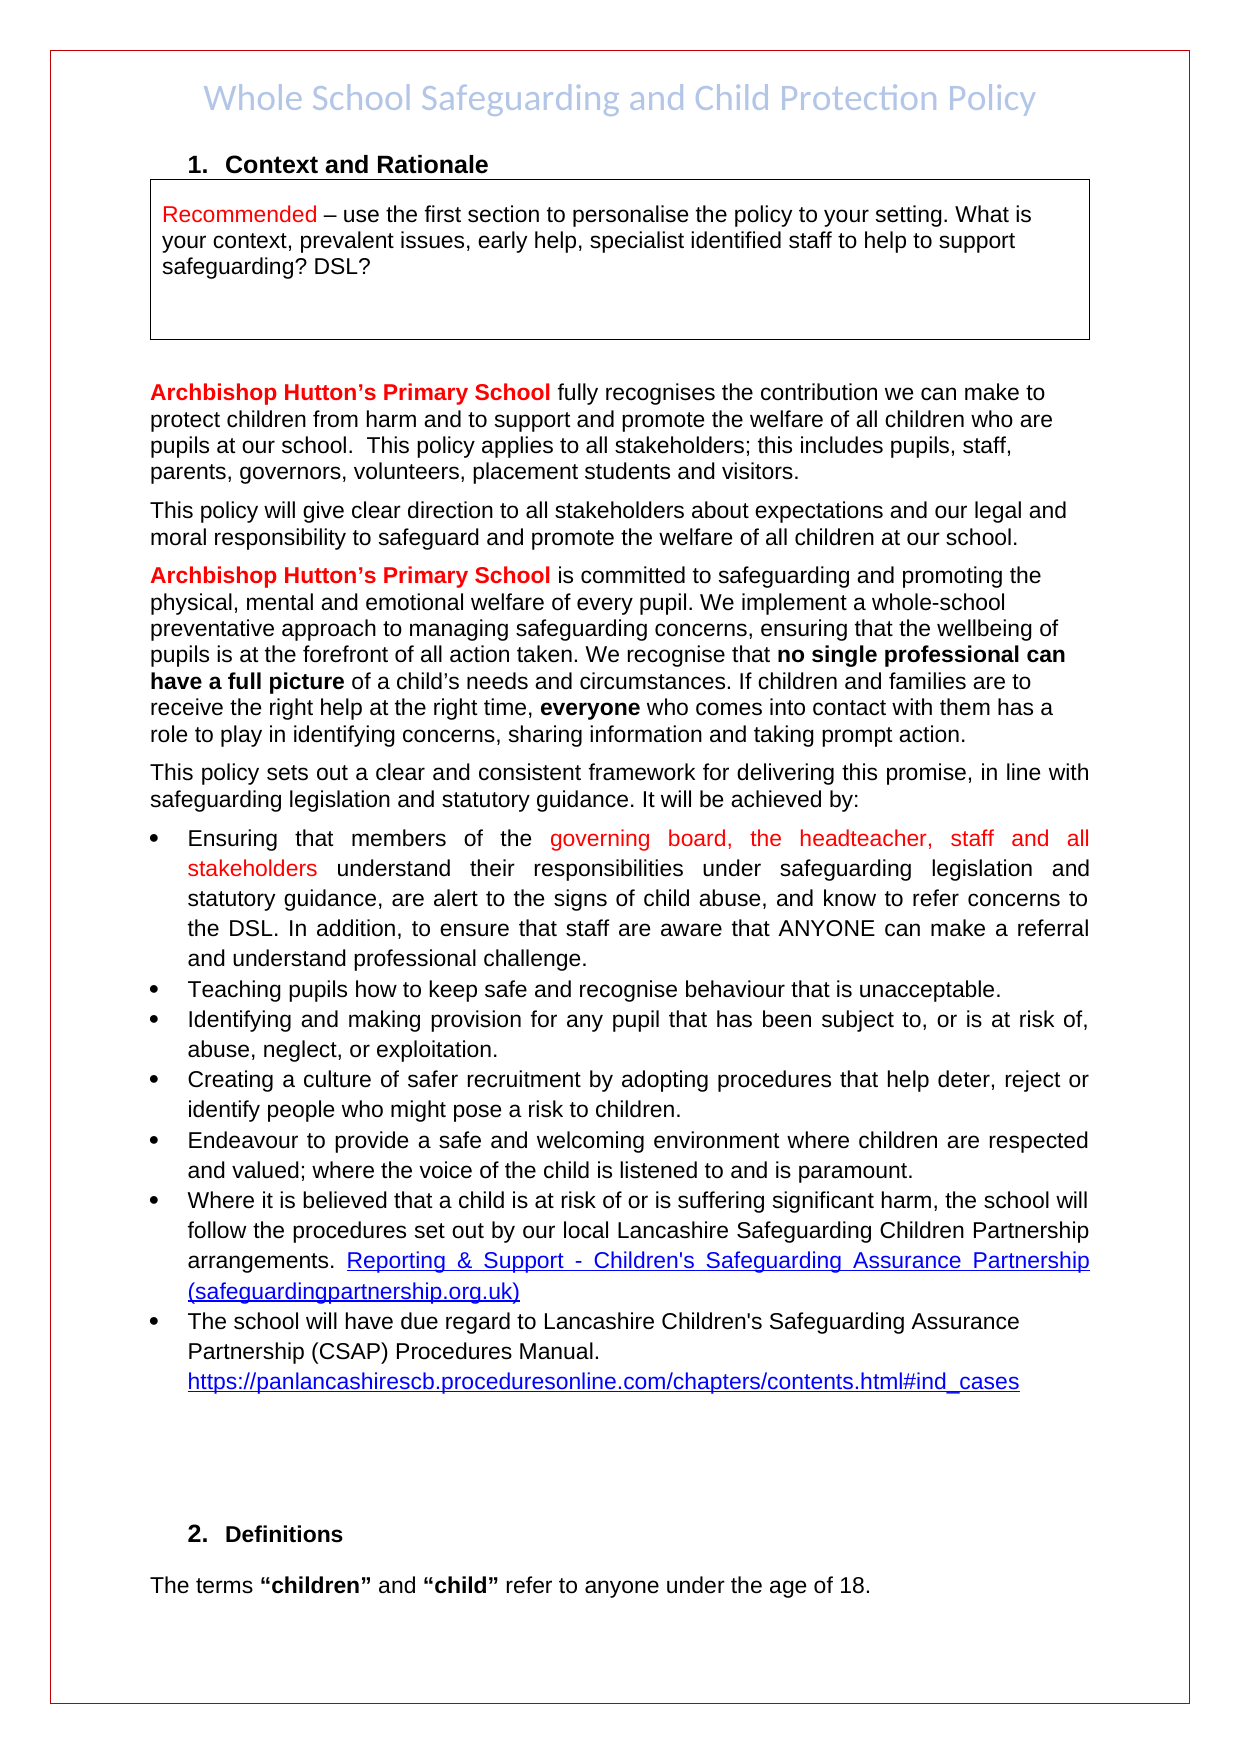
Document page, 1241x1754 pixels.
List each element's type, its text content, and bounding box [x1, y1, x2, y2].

list Endeavour to provide a safe and welcoming environment where children are respected and valued; where the voice of the child is listened to and is paramount. [150, 1127, 1090, 1183]
text Archbishop Hutton’s Primary School fully recognises the contribution we can make to protect children from harm and to support and promote the welfare of all children who are pupils at our school. This policy applies to all stakeholders; this includes pupils, staff, parents, governors, volunteers, placement students and visitors. [150, 379, 1090, 485]
text Archbishop Hutton’s Primary School is committed to safeguarding and promoting the physical, mental and emotional welfare of every pupil. We implement a whole-school preventative approach to managing safeguarding concerns, ensuring that the wellbeing of pupils is at the forefront of all action taken. We recognise that no single professional can have a full picture of a child’s needs and circumstances. If children and families are to receive the right help at the right time, everyone who comes into contact with them has a role to play in identifying concerns, sharing information and taking prompt action. [150, 562, 1090, 747]
text The terms “children” and “child” refer to anyone under the age of 18. [150, 1572, 1090, 1599]
list Identifying and making provision for any pupil that has been subject to, or is at risk of, abuse, neglect, or exploitation. [150, 1006, 1090, 1062]
list The school will have due regard to Lancashire Children's Safeguarding Assurance Partnership (CSAP) Procedures Manual. [150, 1308, 1090, 1364]
list Creating a culture of safer recruitment by adopting procedures that help deter, reject or identify people who might pose a risk to children. [150, 1066, 1090, 1123]
list Ensuring that members of the governing board, the headteacher, staff and all stakeholders understand their responsibilities under safeguarding legislation and statutory guidance, are alert to the signs of child abuse, and know to refer concerns to the DSL. In addition, to ensure that staff are aware that ANYONE can make a referral and understand professional challenge. [150, 824, 1090, 972]
list Where it is believed that a child is at risk of or is suffering significant harm, the school will follow the procedures set out by our local Lancashire Safeguarding Children Partnership arrangements. Reporting & Support - Children's Safeguarding Assurance Partnership (safeguardingpartnership.org.uk) [150, 1187, 1090, 1304]
list Context and Rationale [187, 150, 1090, 179]
table_header Recommended – use the first section to personalise the policy to your setting. What is your context, prevalent issues, early help, specialist identified staff to help to support safeguarding? DSL? [151, 180, 1089, 339]
text This policy sets out a clear and consistent framework for delivering this promise, in line with safeguarding legislation and statutory guidance. It will be achieved by: [150, 759, 1090, 812]
text This policy will give clear direction to all stakeholders about expectations and our legal and moral responsibility to safeguard and promote the welfare of all children at our school. [150, 497, 1090, 550]
text https://panlancashirescb.proceduresonline.com/chapters/contents.html#ind_cases [187, 1368, 1090, 1395]
list Definitions [187, 1519, 1090, 1547]
list Teaching pupils how to keep safe and recognise behaviour that is unacceptable. [150, 976, 1090, 1002]
